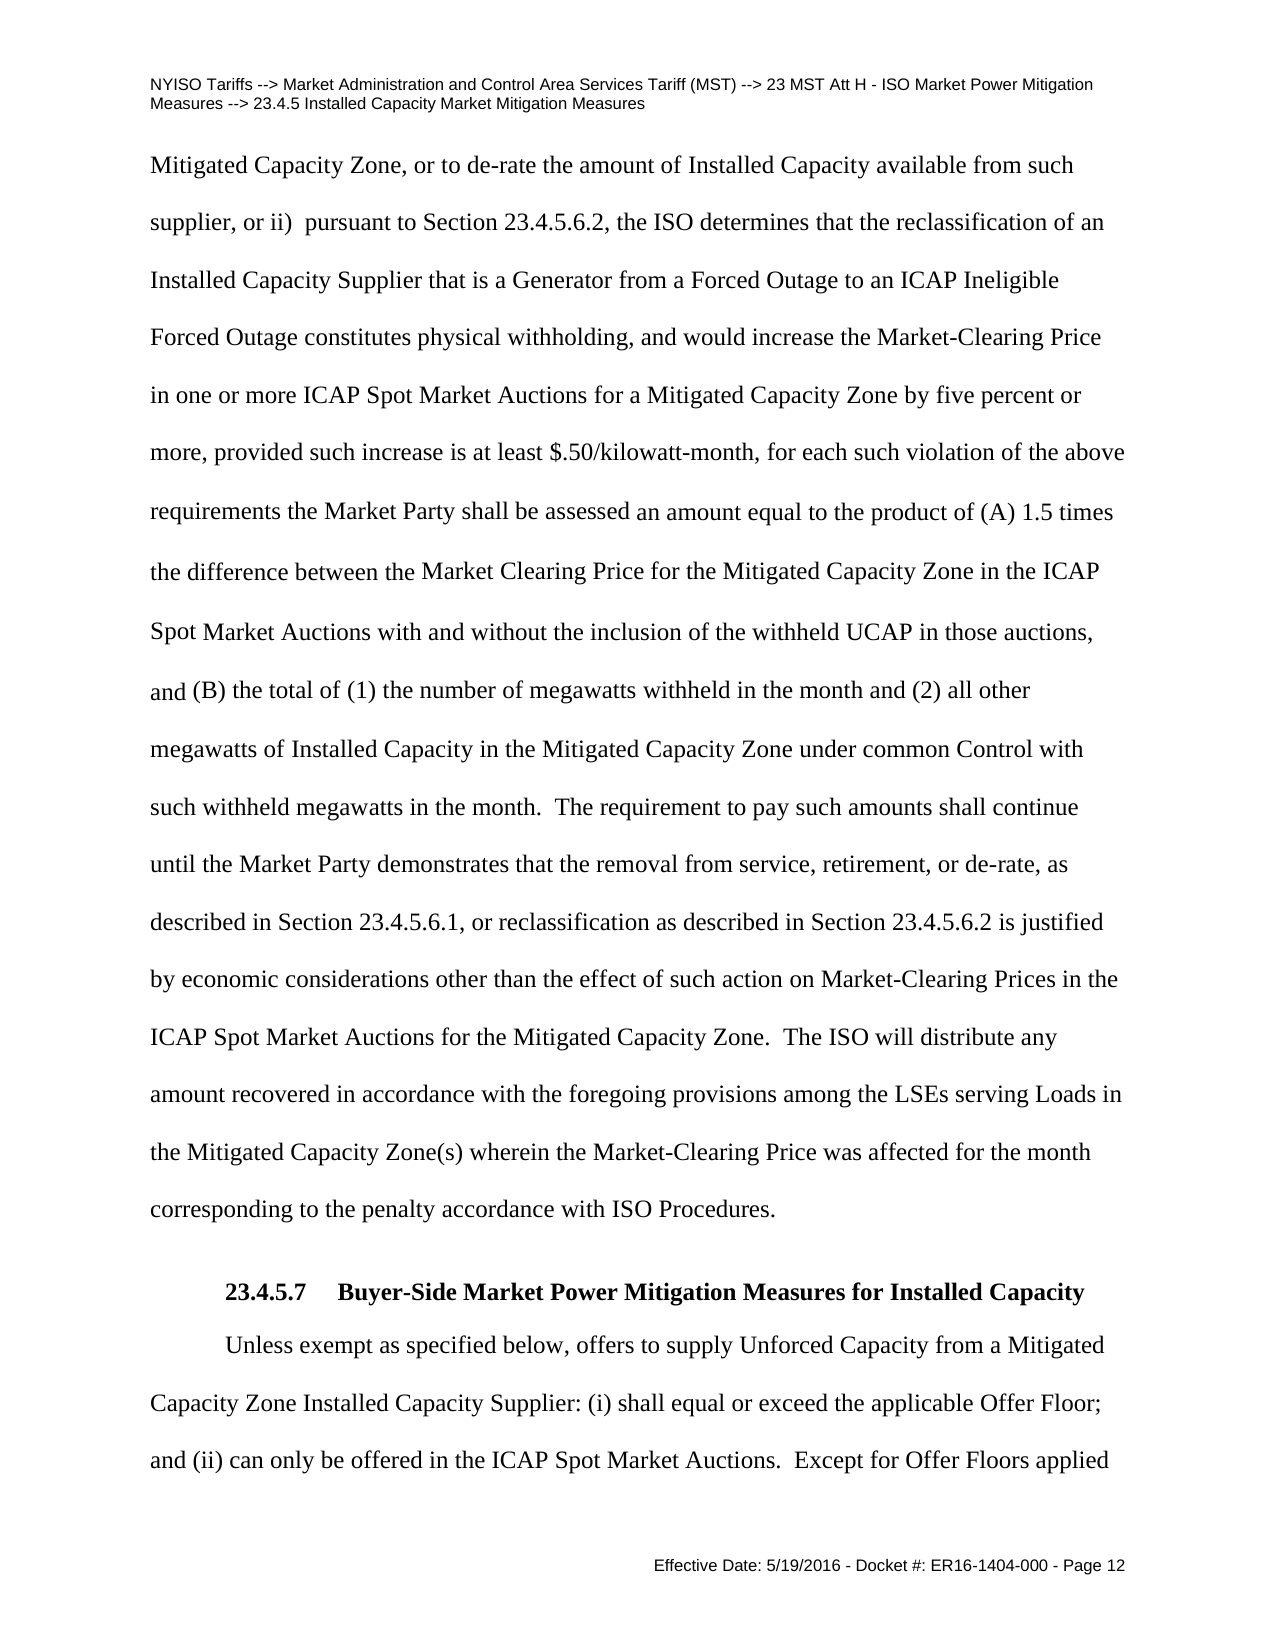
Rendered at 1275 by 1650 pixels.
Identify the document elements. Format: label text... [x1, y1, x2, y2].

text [150, 1330, 1125, 1474]
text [150, 150, 1125, 1223]
subtitle 23.4.5.7 Buyer-Side Market Power Mitigation Measures for Installed Capacity [225, 1277, 1125, 1305]
